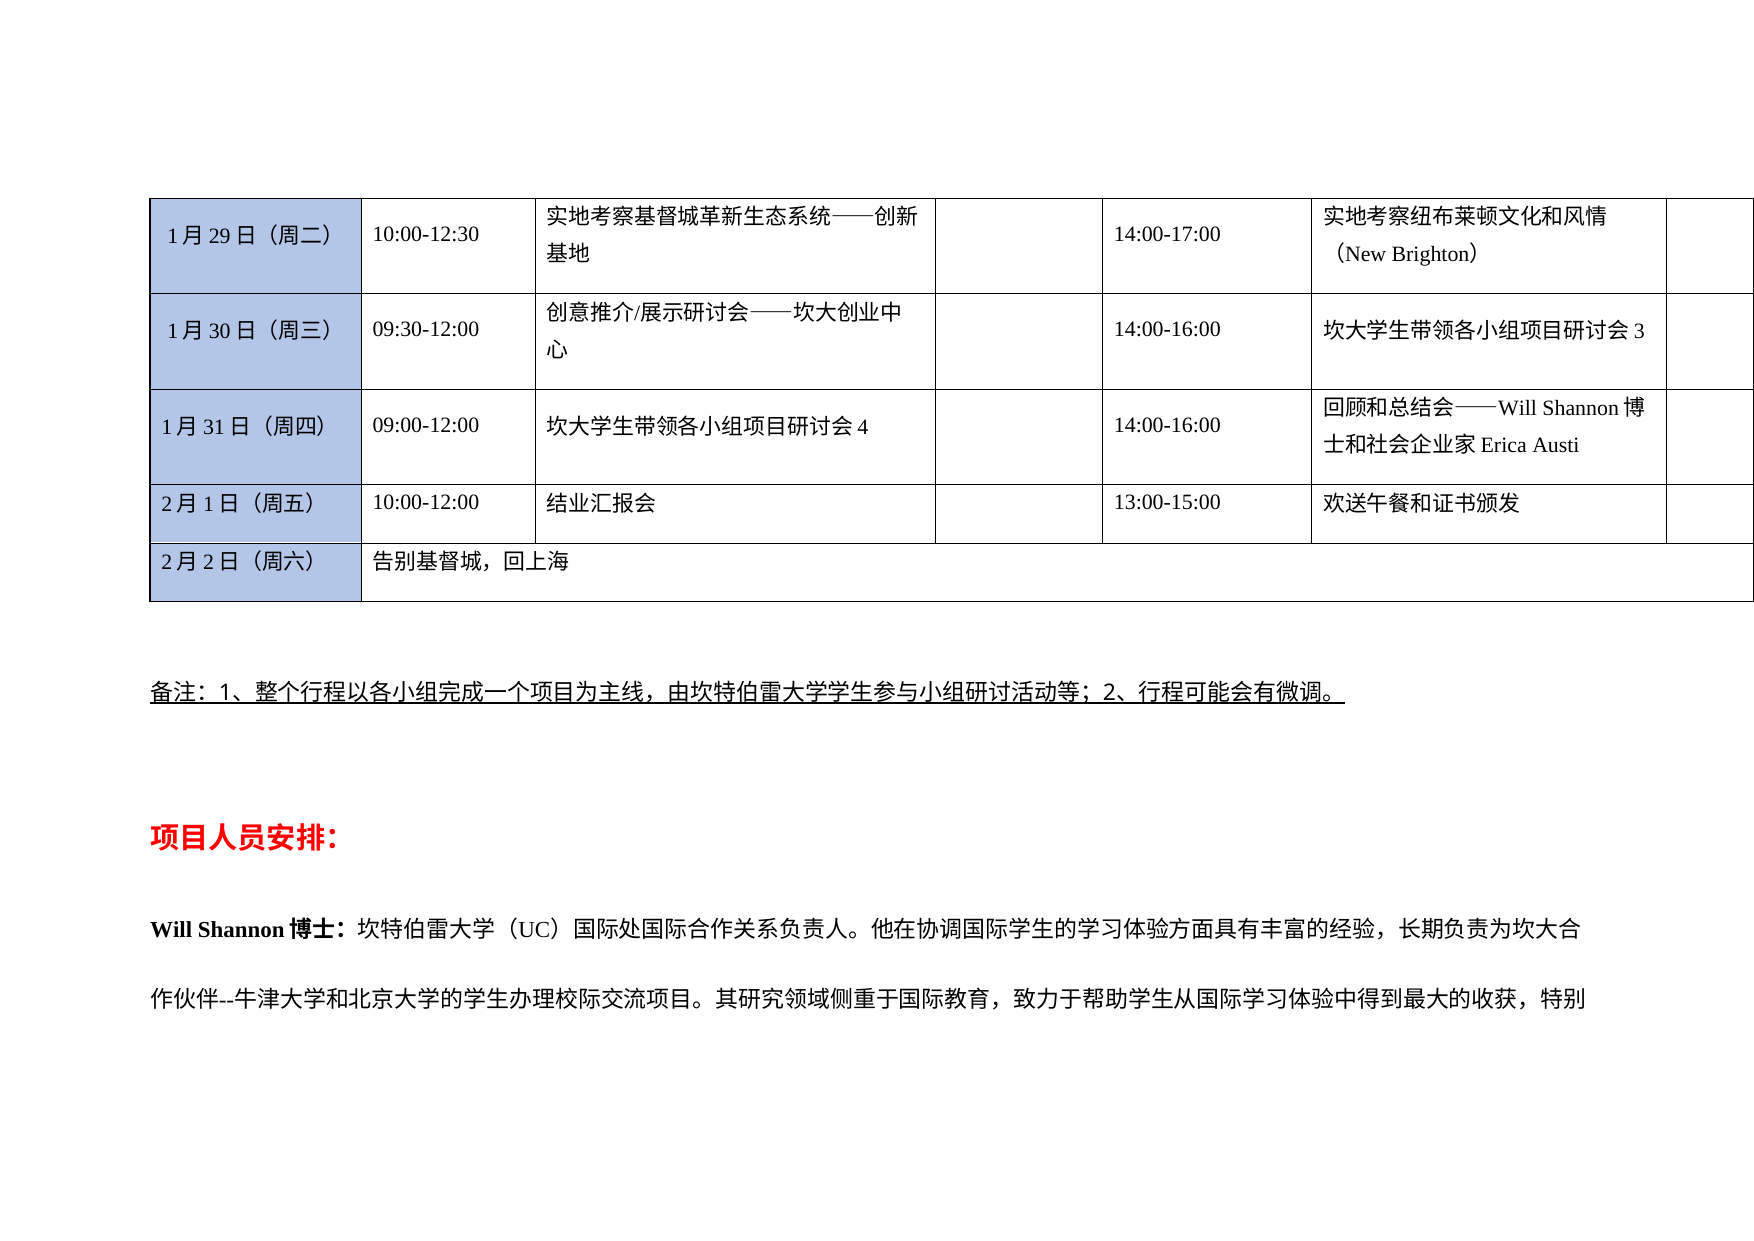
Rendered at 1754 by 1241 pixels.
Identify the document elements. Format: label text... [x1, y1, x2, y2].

text 项目人员安排： [150, 803, 1604, 868]
table_cell [1667, 294, 1753, 389]
table_cell 14:00-16:00 [1103, 390, 1311, 484]
table_cell 回顾和总结会——Will Shannon博士和社会企业家Erica Austi [1312, 390, 1666, 484]
table_cell [936, 485, 1102, 542]
table_cell 1月30日（周三） [151, 294, 361, 389]
table_cell 创意推介/展示研讨会——坎大创业中心 [536, 294, 935, 389]
table_cell 坎大学生带领各小组项目研讨会4 [536, 390, 935, 484]
table_cell 坎大学生带领各小组项目研讨会3 [1312, 294, 1666, 389]
table_cell 告别基督城，回上海 [362, 544, 1753, 601]
table_cell 2月1日（周五） [151, 485, 361, 542]
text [150, 895, 1604, 1030]
table_cell [1667, 390, 1753, 484]
table_cell 实地考察基督城革新生态系统——创新基地 [536, 199, 935, 293]
table_cell 09:00-12:00 [362, 390, 535, 484]
table_cell [936, 390, 1102, 484]
table_cell 14:00-16:00 [1103, 294, 1311, 389]
table_cell [1667, 485, 1753, 542]
text 备注：1、整个行程以各小组完成一个项目为主线，由坎特伯雷大学学生参与小组研讨活动等；2、行程可能会有微调。 [150, 657, 1604, 722]
table_cell 欢送午餐和证书颁发 [1312, 485, 1666, 542]
table_cell 10:00-12:30 [362, 199, 535, 293]
table_cell [1667, 199, 1753, 293]
table_cell 1月29日（周二） [151, 199, 361, 293]
table_cell 实地考察纽布莱顿文化和风情（New Brighton） [1312, 199, 1666, 293]
table_cell 2月2日（周六） [151, 544, 361, 601]
table_cell [936, 294, 1102, 389]
table_cell 09:30-12:00 [362, 294, 535, 389]
table_cell 14:00-17:00 [1103, 199, 1311, 293]
table_cell [936, 199, 1102, 293]
table_cell 结业汇报会 [536, 485, 935, 542]
table_cell 1月31日（周四） [151, 390, 361, 484]
table_cell 13:00-15:00 [1103, 485, 1311, 542]
table_cell 10:00-12:00 [362, 485, 535, 542]
